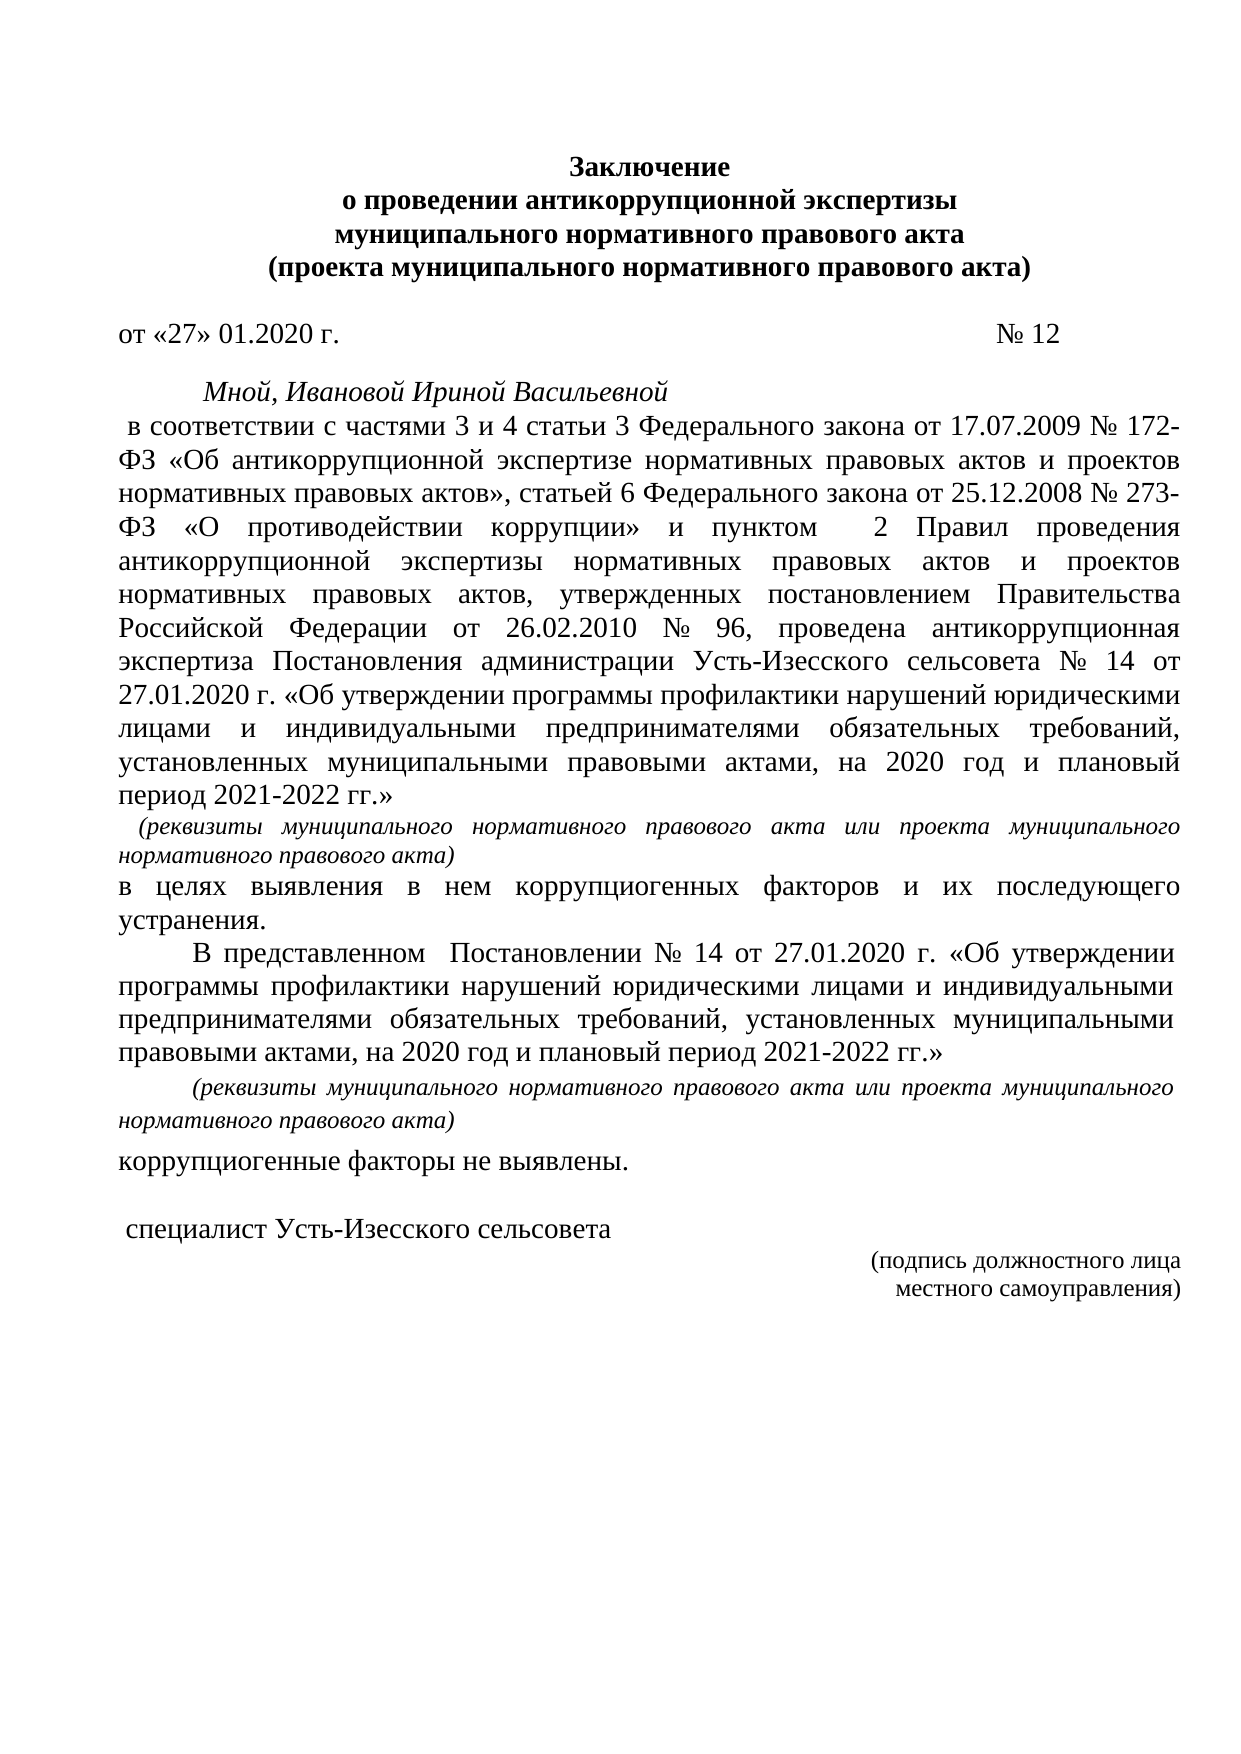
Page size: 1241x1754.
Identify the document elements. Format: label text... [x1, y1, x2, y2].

text специалист Усть-Изесского сельсовета [118, 1211, 1181, 1245]
text (реквизиты муниципального нормативного правового акта или проекта муниципального нормативного правового акта) [118, 1068, 1175, 1135]
text Мной, Ивановой Ириной Васильевной [118, 375, 1181, 408]
text о проведении антикоррупционной экспертизы [118, 182, 1181, 216]
text в соответствии с частями 3 и 4 статьи 3 Федерального закона от 17.07.2009 № 172-ФЗ «Об антикоррупционной экспертизе нормативных правовых актов и проектов нормативных правовых актов», статьей 6 Федерального закона от 25.12.2008 № 273-ФЗ «О противодействии коррупции» и пунктом 2 Правил проведения антикоррупционной экспертизы нормативных правовых актов и проектов нормативных правовых актов, утвержденных постановлением Правительства Российской Федерации от 26.02.2010 № 96, проведена антикоррупционная экспертиза Постановления администрации Усть-Изесского сельсовета № 14 от 27.01.2020 г. «Об утверждении программы профилактики нарушений юридическими лицами и индивидуальными предпринимателями обязательных требований, установленных муниципальными правовыми актами, на 2020 год и плановый период 2021-2022 гг.» [118, 408, 1181, 811]
text коррупциогенные факторы не выявлены. [118, 1143, 921, 1178]
text муниципального нормативного правового акта [118, 216, 1181, 249]
text местного самоуправления) [118, 1273, 1181, 1302]
text (проекта муниципального нормативного правового акта) [118, 249, 1181, 283]
text Заключение [118, 149, 1181, 182]
text (подпись должностного лица [118, 1245, 1181, 1273]
text В представленном Постановлении № 14 от 27.01.2020 г. «Об утверждении программы профилактики нарушений юридическими лицами и индивидуальными предпринимателями обязательных требований, установленных муниципальными правовыми актами, на 2020 год и плановый период 2021-2022 гг.» [118, 936, 1175, 1068]
text (реквизиты муниципального нормативного правового акта или проекта муниципального нормативного правового акта) [118, 811, 1181, 868]
text в целях выявления в нем коррупциогенных факторов и их последующего устранения. [118, 868, 1181, 936]
title от «27» 01.2020 г. № 12 [118, 316, 1181, 350]
